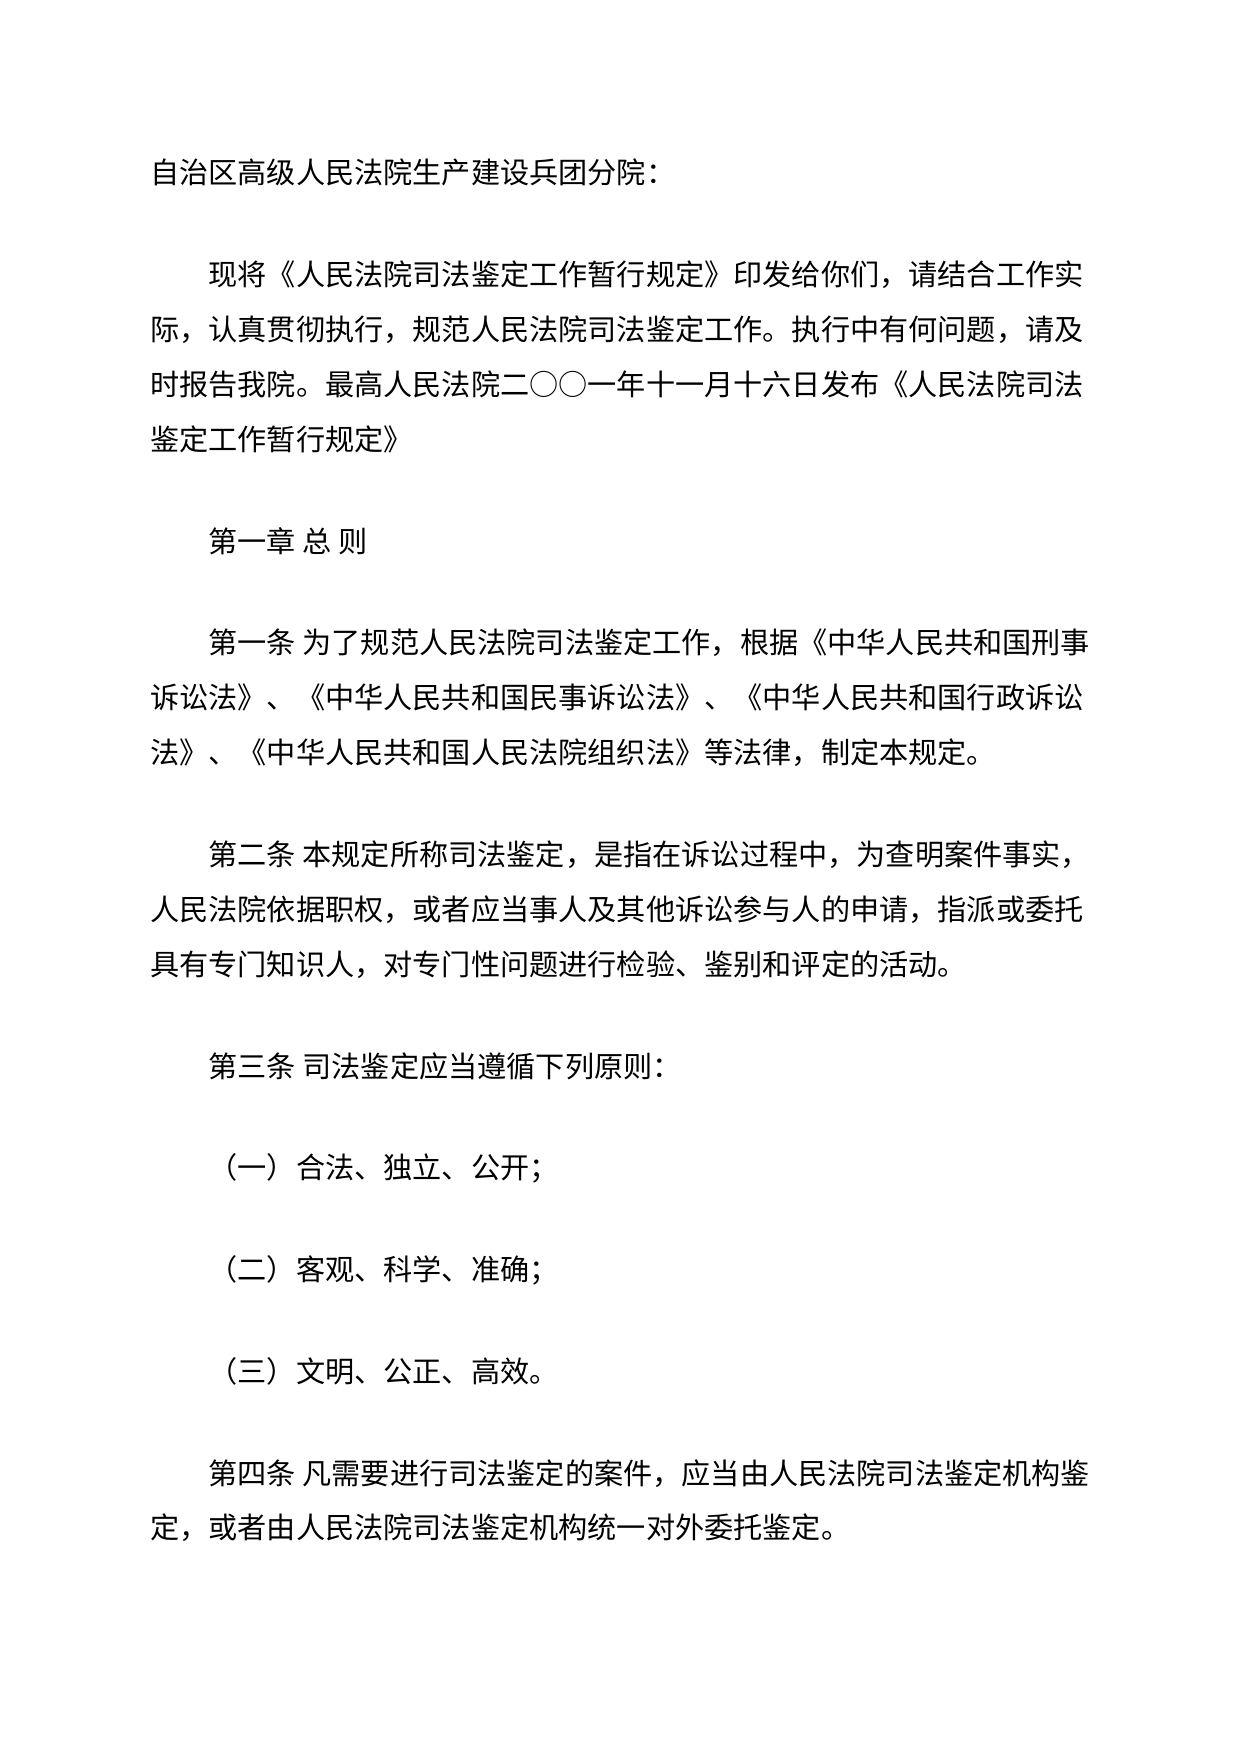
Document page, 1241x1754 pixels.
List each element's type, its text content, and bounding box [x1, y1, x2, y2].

text 第一章 总 则 [150, 518, 1090, 561]
text （一）合法、独立、公开； [150, 1145, 1090, 1187]
text 第三条 司法鉴定应当遵循下列原则： [150, 1043, 1090, 1085]
text 第一条 为了规范人民法院司法鉴定工作，根据《中华人民共和国刑事诉讼法》、《中华人民共和国民事诉讼法》、《中华人民共和国行政诉讼法》、《中华人民共和国人民法院组织法》等法律，制定本规定。 [150, 620, 1090, 772]
text 第二条 本规定所称司法鉴定，是指在诉讼过程中，为查明案件事实，人民法院依据职权，或者应当事人及其他诉讼参与人的申请，指派或委托具有专门知识人，对专门性问题进行检验、鉴别和评定的活动。 [150, 832, 1090, 984]
text （三）文明、公正、高效。 [150, 1348, 1090, 1391]
text （二）客观、科学、准确； [150, 1247, 1090, 1289]
text 现将《人民法院司法鉴定工作暂行规定》印发给你们，请结合工作实际，认真贯彻执行，规范人民法院司法鉴定工作。执行中有何问题，请及时报告我院。最高人民法院二○○一年十一月十六日发布《人民法院司法鉴定工作暂行规定》 [150, 252, 1090, 459]
text 第四条 凡需要进行司法鉴定的案件，应当由人民法院司法鉴定机构鉴定，或者由人民法院司法鉴定机构统一对外委托鉴定。 [150, 1450, 1090, 1547]
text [150, 150, 1090, 192]
